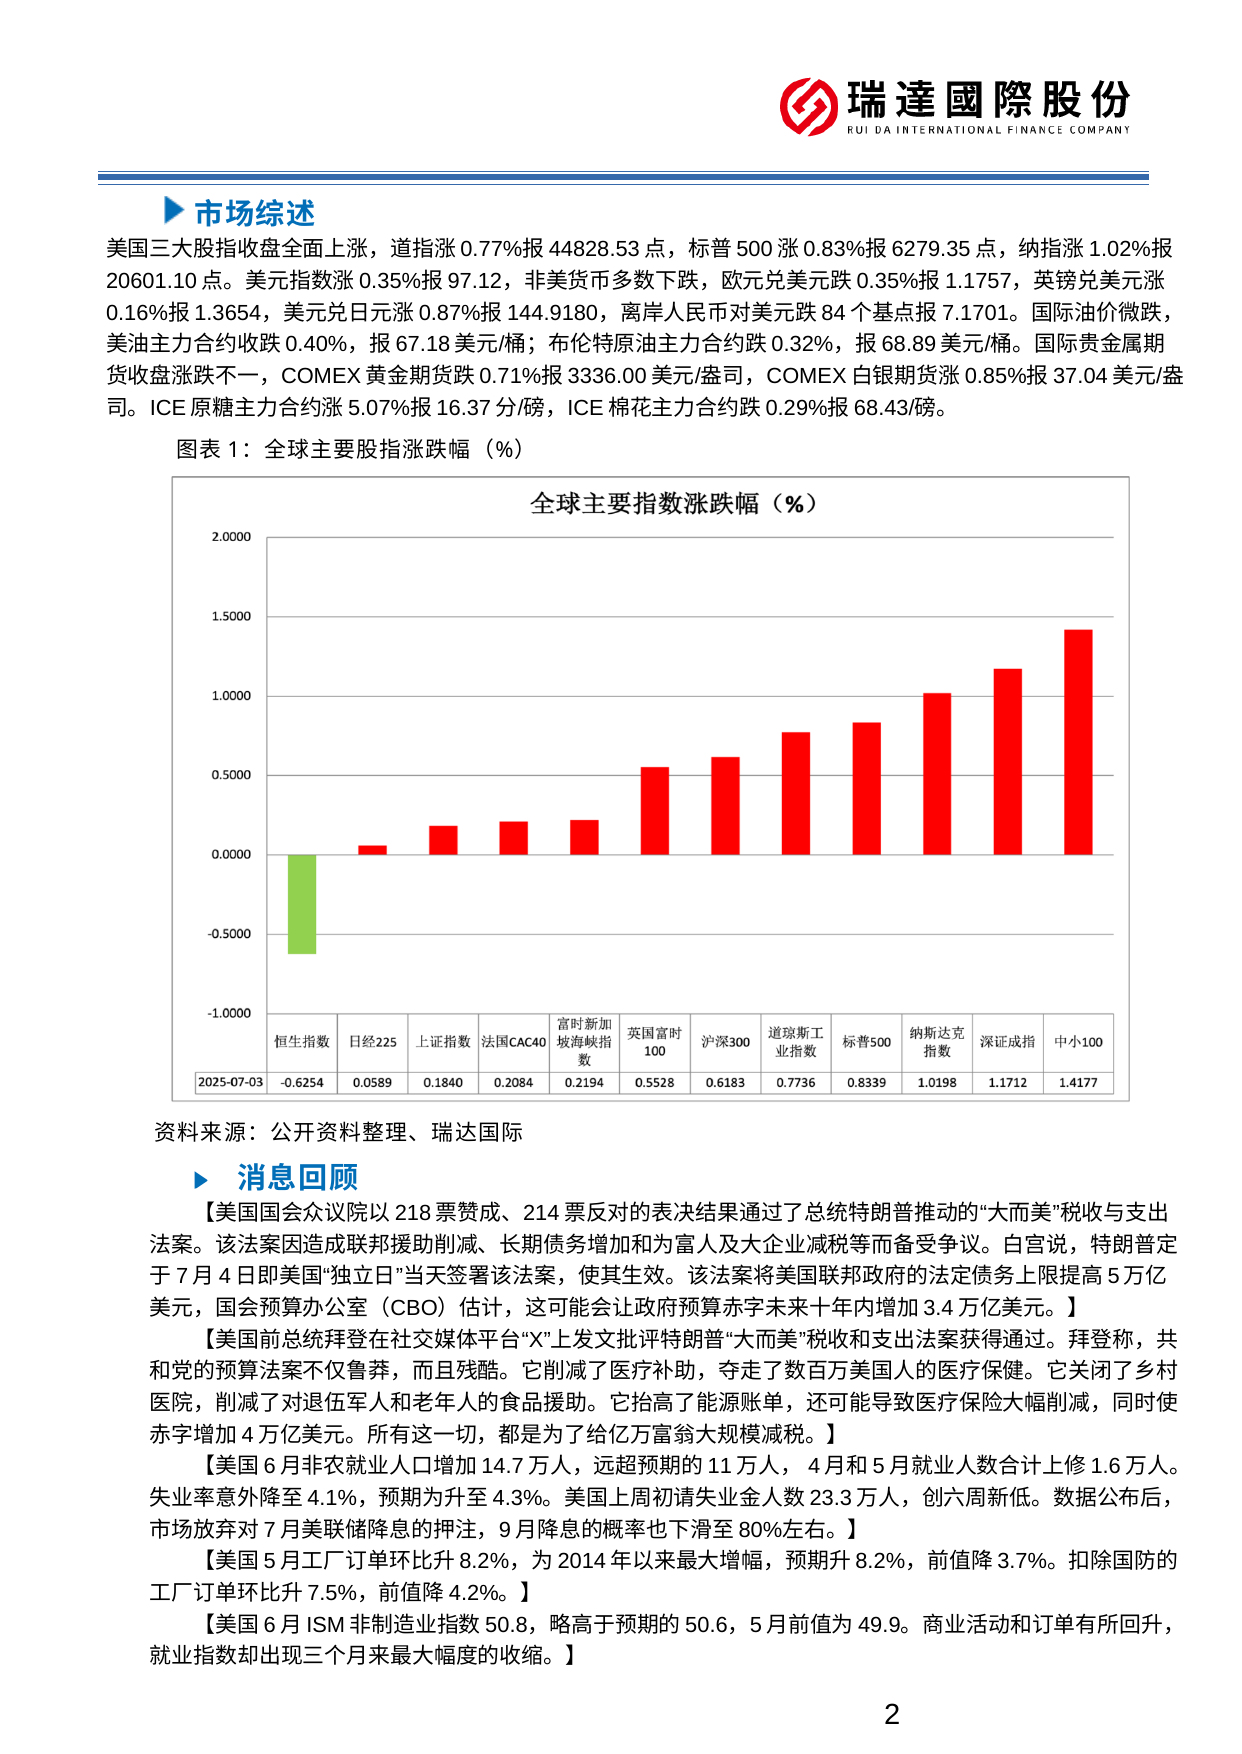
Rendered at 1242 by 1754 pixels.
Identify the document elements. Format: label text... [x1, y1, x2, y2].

list 【美国5月工厂订单环比升8.2%，为2014年以来最大增幅，预期升8.2%，前值降3.7%。扣除国防的工厂订单环比升7.5%，前值降4.2%。】 [149, 1543, 1184, 1607]
list 【美国6月非农就业人口增加14.7万人，远超预期的11万人， 4月和5月就业人数合计上修1.6万人。失业率意外降至4.1%，预期为升至4.3%。美国上周初请失业金人数23.3万人，创六周新低。数据公布后，市场放弃对7月美联储降息的押注，9月降息的概率也下滑至80%左右。】 [149, 1448, 1184, 1543]
text 图表1：全球主要股指涨跌幅（%） [128, 432, 1162, 464]
picture [769, 37, 1141, 171]
picture [171, 476, 1130, 1103]
picture [164, 196, 186, 225]
list 【美国前总统拜登在社交媒体平台“X”上发文批评特朗普“大而美”税收和支出法案获得通过。拜登称，共和党的预算法案不仅鲁莽，而且残酷。它削减了医疗补助，夺走了数百万美国人的医疗保健。它关闭了乡村医院，削减了对退伍军人和老年人的食品援助。它抬高了能源账单，还可能导致医疗保险大幅削减，同时使赤字增加4万亿美元。所有这一切，都是为了给亿万富翁大规模减税。】 [149, 1322, 1184, 1448]
text 美国三大股指收盘全面上涨，道指涨0.77%报44828.53点，标普500涨0.83%报6279.35点，纳指涨1.02%报20601.10点。美元指数涨0.35%报97.12，非美货币多数下跌，欧元兑美元跌0.35%报1.1757，英镑兑美元涨0.16%报1.3654，美元兑日元涨0.87%报144.9180，离岸人民币对美元跌84个基点报7.1701。国际油价微跌，美油主力合约收跌0.40%，报67.18美元/桶；布伦特原油主力合约跌0.32%，报68.89美元/桶。国际贵金属期货收盘涨跌不一，COMEX黄金期货跌0.71%报3336.00美元/盎司，COMEX白银期货涨0.85%报37.04美元/盎司。ICE原糖主力合约涨5.07%报16.37分/磅，ICE棉花主力合约跌0.29%报68.43/磅。 [106, 231, 1184, 421]
list 【美国6月ISM非制造业指数50.8，略高于预期的50.6，5月前值为49.9。商业活动和订单有所回升，就业指数却出现三个月来最大幅度的收缩。】 [149, 1607, 1184, 1670]
list 消息回顾 [149, 1162, 1162, 1195]
text 市场综述 [106, 198, 1162, 231]
list 【美国国会众议院以218票赞成、214票反对的表决结果通过了总统特朗普推动的“大而美”税收与支出法案。该法案因造成联邦援助削减、长期债务增加和为富人及大企业减税等而备受争议。白宫说，特朗普定于7月4日即美国“独立日”当天签署该法案，使其生效。该法案将美国联邦政府的法定债务上限提高5万亿美元，国会预算办公室（CBO）估计，这可能会让政府预算赤字未来十年内增加3.4万亿美元。】 [149, 1195, 1184, 1322]
text 资料来源：公开资料整理、瑞达国际 [106, 1115, 1162, 1147]
picture [194, 1171, 208, 1189]
